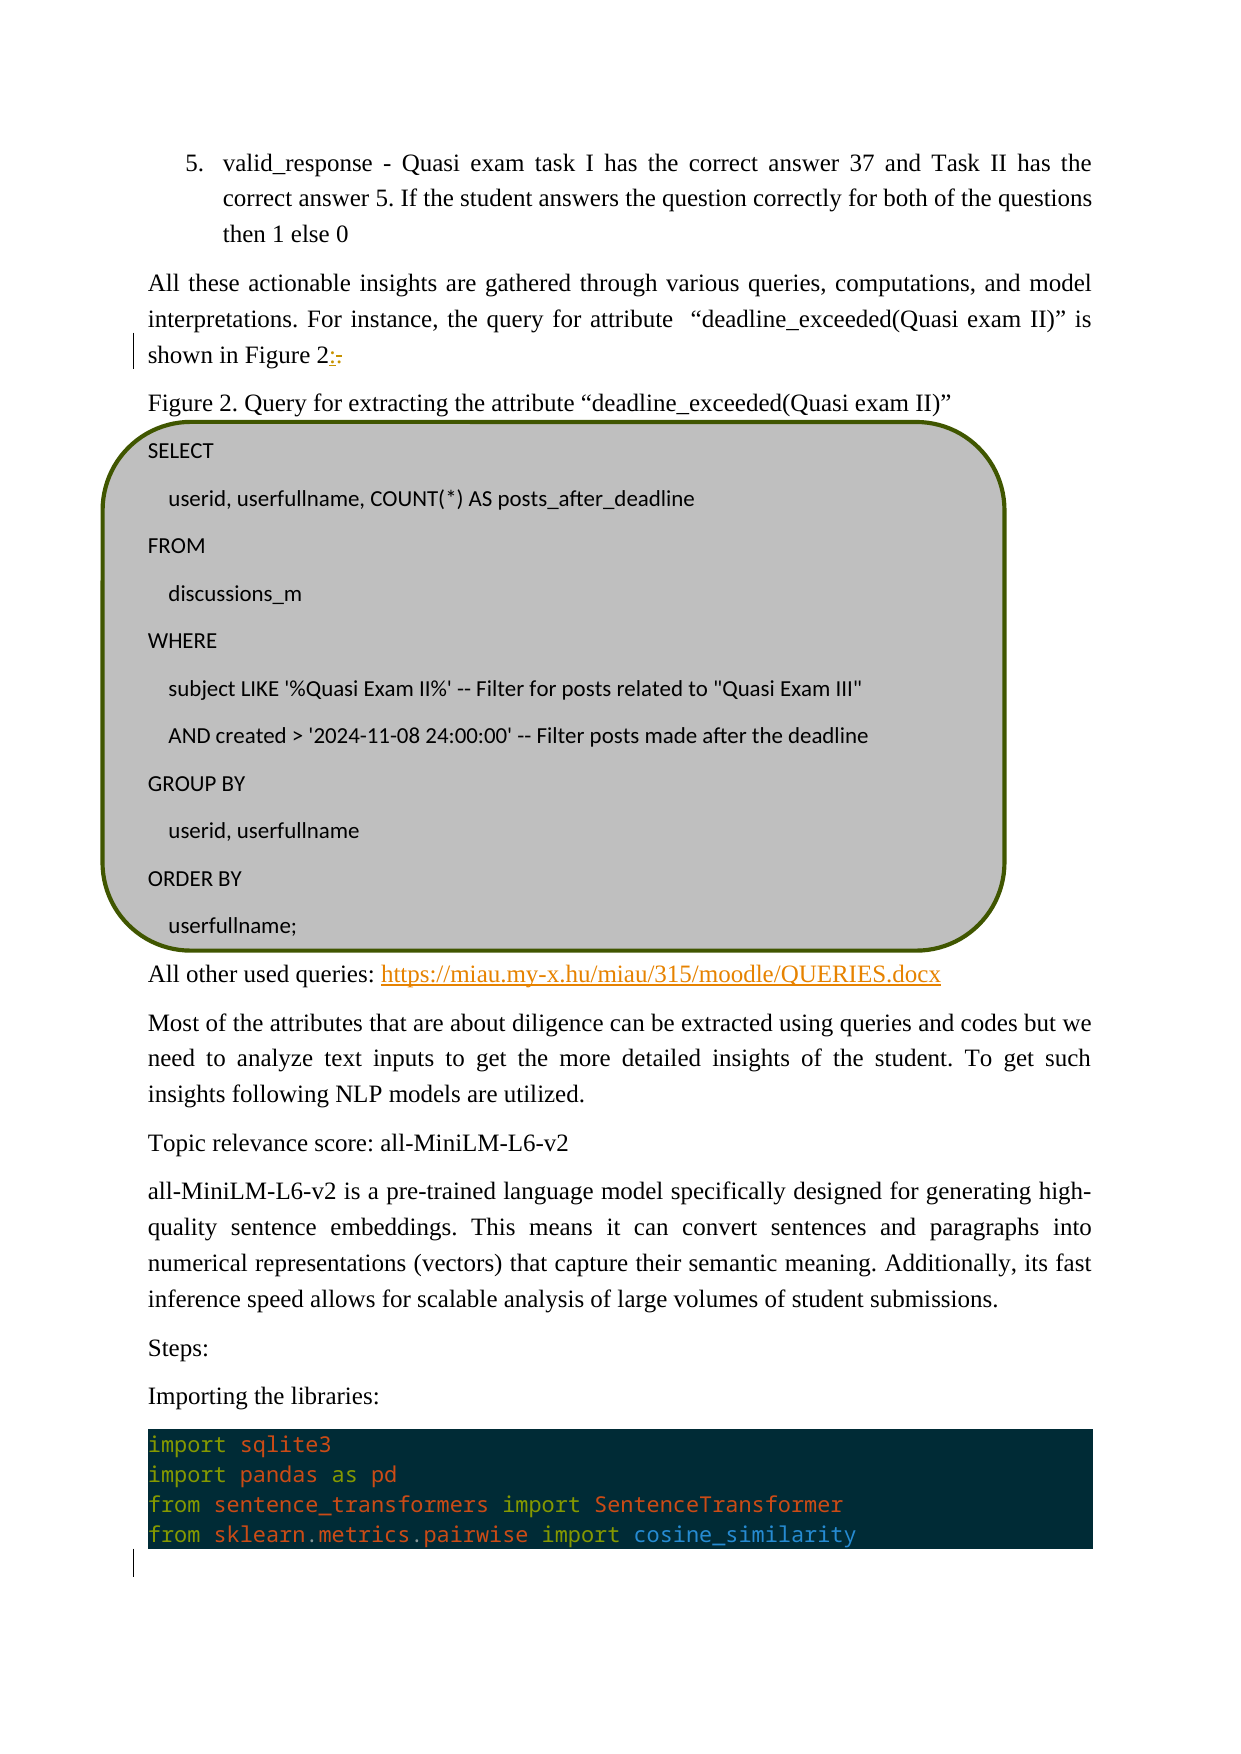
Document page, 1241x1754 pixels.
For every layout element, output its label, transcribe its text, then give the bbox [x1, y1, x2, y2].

list valid_response - Quasi exam task I has the correct answer 37 and Task II has the correct answer 5. If the student answers the question correctly for both of the questions then 1 else 0 [185, 148, 1093, 248]
text all-MiniLM-L6-v2 is a pre-trained language model specifically designed for generating high-quality sentence embeddings. This means it can convert sentences and paragraphs into numerical representations (vectors) that capture their semantic meaning. Additionally, its fast inference speed allows for scalable analysis of large volumes of student submissions. [148, 1176, 1093, 1313]
text import pandas as pd [148, 1459, 1093, 1489]
text GROUP BY [148, 769, 1093, 797]
text userid, userfullname, COUNT(*) AS posts_after_deadline [148, 484, 1093, 512]
text subject LIKE '%Quasi Exam II%' -- Filter for posts related to "Quasi Exam III" [148, 674, 1093, 702]
text Topic relevance score: all-MiniLM-L6-v2 [148, 1128, 1093, 1157]
text Steps: [148, 1333, 1093, 1361]
text Most of the attributes that are about diligence can be extracted using queries and codes but we need to analyze text inputs to get the more detailed insights of the student. To get such insights following NLP models are utilized. [148, 1008, 1093, 1108]
text All these actionable insights are gathered through various queries, computations, and model interpretations. For instance, the query for attribute “deadline_exceeded(Quasi exam II)” is shown in Figure 2 [148, 268, 1093, 368]
text from sklearn.metrics.pairwise import cosine_similarity [148, 1519, 1093, 1549]
text from sentence_transformers import SentenceTransformer [148, 1489, 1093, 1519]
text Importing the libraries: [148, 1381, 1093, 1410]
text userid, userfullname [148, 817, 1093, 845]
text AND created > '2024-11-08 24:00:00' -- Filter posts made after the deadline [148, 722, 1093, 750]
text import sqlite3 [148, 1429, 1093, 1459]
text userfullname; [148, 912, 1093, 940]
text SELECT [148, 437, 1093, 465]
text FROM [148, 532, 1093, 560]
text WHERE [148, 627, 1093, 655]
text All other used queries: https://miau.my-x.hu/miau/315/moodle/QUERIES.docx [148, 959, 1093, 988]
text ORDER BY [148, 864, 1093, 892]
text discussions_m [148, 579, 1093, 607]
text Figure 2. Query for extracting the attribute “deadline_exceeded(Quasi exam II)” [148, 388, 1093, 417]
